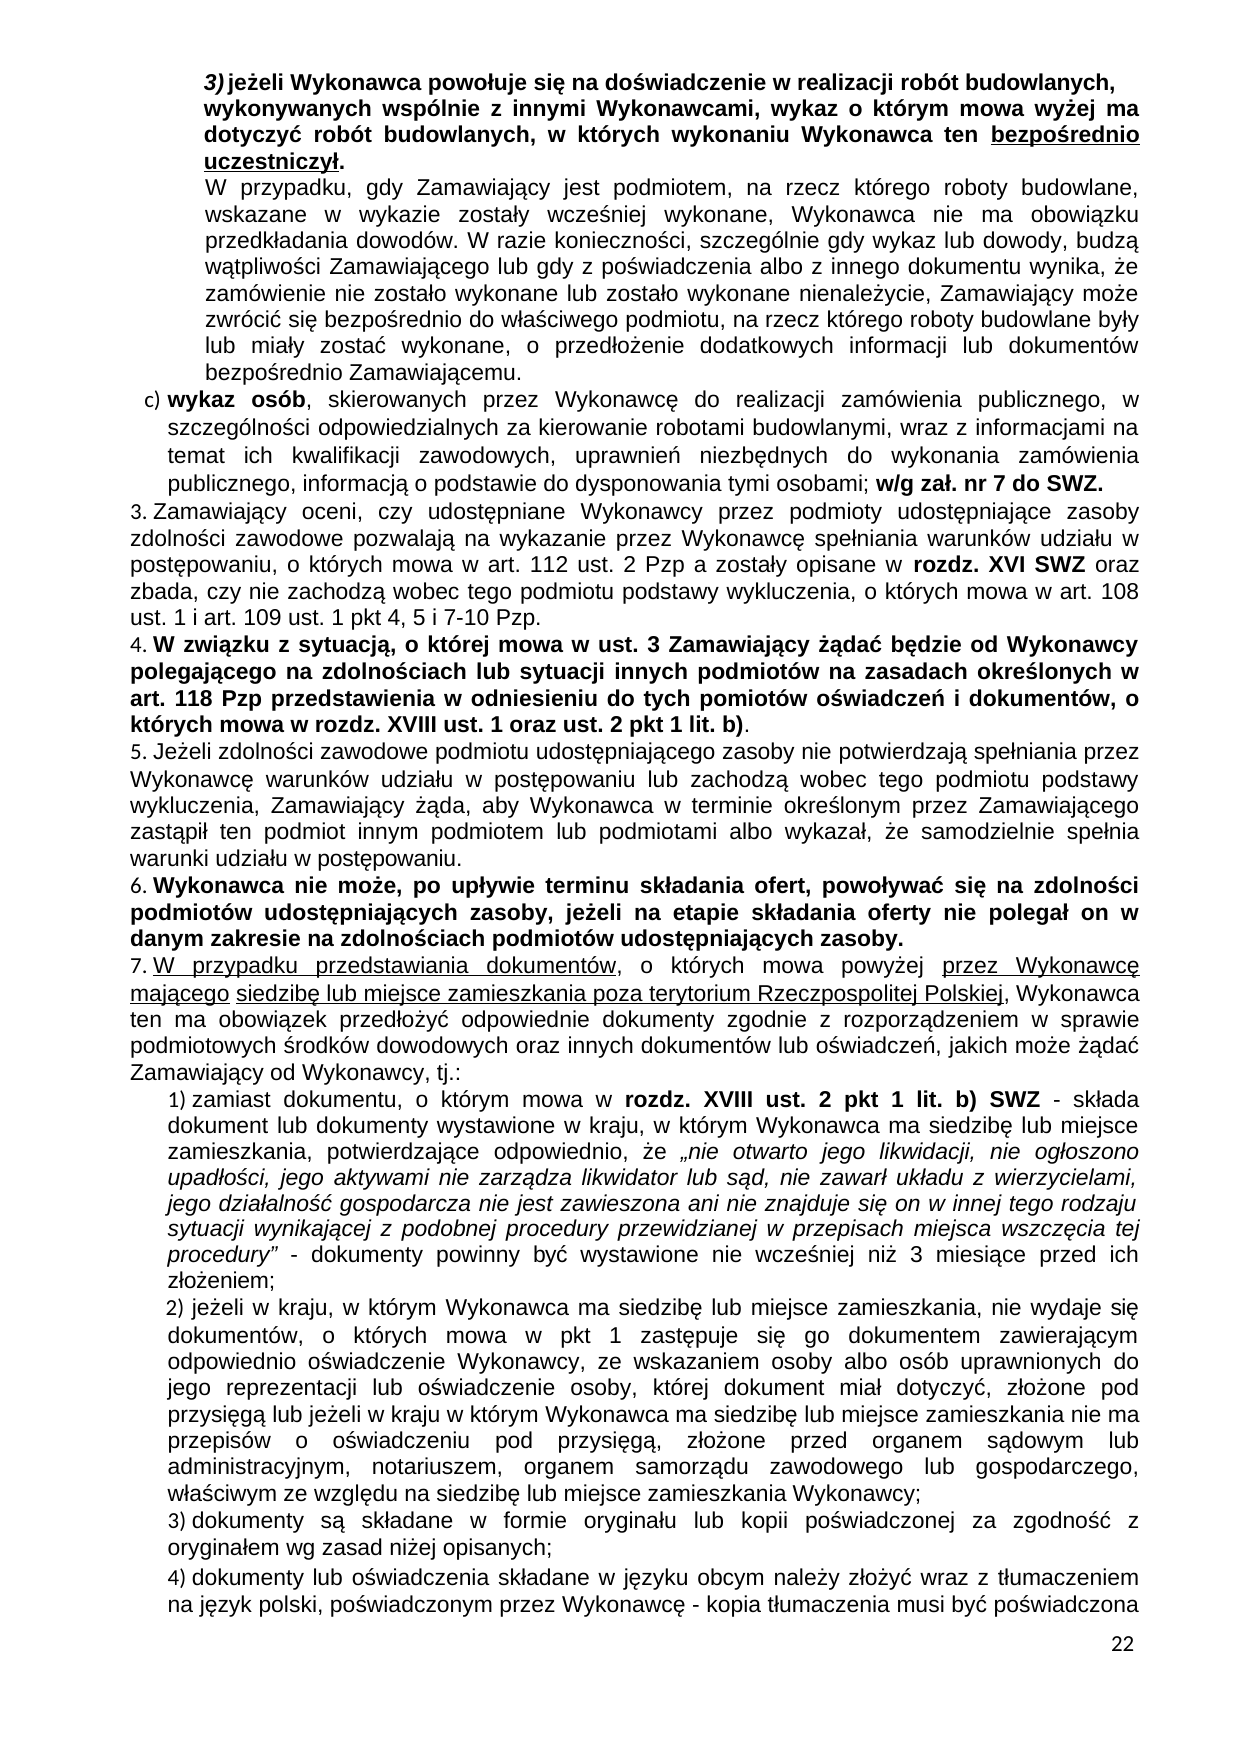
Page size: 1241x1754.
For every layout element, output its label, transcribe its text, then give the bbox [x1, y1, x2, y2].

list jeżeli w kraju, w którym Wykonawca ma siedzibę lub miejsce zamieszkania, nie wydaje się dokumentów, o których mowa w pkt 1 zastępuje się go dokumentem zawierającym odpowiednio oświadczenie Wykonawcy, ze wskazaniem osoby albo osób uprawnionych do jego reprezentacji lub oświadczenie osoby, której dokument miał dotyczyć, złożone pod przysięgą lub jeżeli w kraju w którym Wykonawca ma siedzibę lub miejsce zamieszkania nie ma przepisów o oświadczeniu pod przysięgą, złożone przed organem sądowym lub administracyjnym, notariuszem, organem samorządu zawodowego lub gospodarczego, właściwym ze względu na siedzibę lub miejsce zamieszkania Wykonawcy; [165, 1293, 1139, 1506]
list W związku z sytuacją, o której mowa w ust. 3 Zamawiający żądać będzie od Wykonawcy polegającego na zdolnościach lub sytuacji innych podmiotów na zasadach określonych w art. 118 Pzp przedstawienia w odniesieniu do tych pomiotów oświadczeń i dokumentów, o których mowa w rozdz. XVIII ust. 1 oraz ust. 2 pkt 1 lit. b). [130, 630, 1139, 737]
list Zamawiający oceni, czy udostępniane Wykonawcy przez podmioty udostępniające zasoby zdolności zawodowe pozwalają na wykazanie przez Wykonawcę spełniania warunków udziału w postępowaniu, o których mowa w art. 112 ust. 2 Pzp a zostały opisane w rozdz. XVI SWZ oraz zbada, czy nie zachodzą wobec tego podmiotu podstawy wykluczenia, o których mowa w art. 108 ust. 1 i art. 109 ust. 1 pkt 4, 5 i 7-10 Pzp. [130, 497, 1139, 630]
list zamiast dokumentu, o którym mowa w rozdz. XVIII ust. 2 pkt 1 lit. b) SWZ - składa dokument lub dokumenty wystawione w kraju, w którym Wykonawca ma siedzibę lub miejsce zamieszkania, potwierdzające odpowiednio, że „nie otwarto jego likwidacji, nie ogłoszono upadłości, jego aktywami nie zarządza likwidator lub sąd, nie zawarł układu z wierzycielami, jego działalność gospodarcza nie jest zawieszona ani nie znajduje się on w innej tego rodzaju sytuacji wynikającej z podobnej procedury przewidzianej w przepisach miejsca wszczęcia tej procedury” - dokumenty powinny być wystawione nie wcześniej niż 3 miesiące przed ich złożeniem; [167, 1085, 1139, 1293]
list W przypadku przedstawiania dokumentów, o których mowa powyżej przez Wykonawcę mającego siedzibę lub miejsce zamieszkania poza terytorium Rzeczpospolitej Polskiej, Wykonawca ten ma obowiązek przedłożyć odpowiednie dokumenty zgodnie z rozporządzeniem w sprawie podmiotowych środków dowodowych oraz innych dokumentów lub oświadczeń, jakich może żądać Zamawiający od Wykonawcy, tj.: [130, 952, 1139, 1085]
text W przypadku, gdy Zamawiający jest podmiotem, na rzecz którego roboty budowlane, wskazane w wykazie zostały wcześniej wykonane, Wykonawca nie ma obowiązku przedkładania dowodów. W razie konieczności, szczególnie gdy wykaz lub dowody, budzą wątpliwości Zamawiającego lub gdy z poświadczenia albo z innego dokumentu wynika, że zamówienie nie zostało wykonane lub zostało wykonane nienależycie, Zamawiający może zwrócić się bezpośrednio do właściwego podmiotu, na rzecz którego roboty budowlane były lub miały zostać wykonane, o przedłożenie dodatkowych informacji lub dokumentów bezpośrednio Zamawiającemu. [205, 174, 1139, 385]
list jeżeli Wykonawca powołuje się na doświadczenie w realizacji robót budowlanych, [204, 69, 1139, 95]
list Jeżeli zdolności zawodowe podmiotu udostępniającego zasoby nie potwierdzają spełniania przez Wykonawcę warunków udziału w postępowaniu lub zachodzą wobec tego podmiotu podstawy wykluczenia, Zamawiający żąda, aby Wykonawca w terminie określonym przez Zamawiającego zastąpił ten podmiot innym podmiotem lub podmiotami albo wykazał, że samodzielnie spełnia warunki udziału w postępowaniu. [130, 737, 1139, 871]
text wykonywanych wspólnie z innymi Wykonawcami, wykaz o którym mowa wyżej ma dotyczyć robót budowlanych, w których wykonaniu Wykonawca ten bezpośrednio uczestniczył. [204, 95, 1139, 174]
list dokumenty są składane w formie oryginału lub kopii poświadczonej za zgodność z oryginałem wg zasad niżej opisanych; [167, 1506, 1139, 1560]
list Wykonawca nie może, po upływie terminu składania ofert, powoływać się na zdolności podmiotów udostępniających zasoby, jeżeli na etapie składania oferty nie polegał on w danym zakresie na zdolnościach podmiotów udostępniających zasoby. [130, 871, 1139, 952]
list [167, 1563, 1139, 1618]
list wykaz osób, skierowanych przez Wykonawcę do realizacji zamówienia publicznego, w szczególności odpowiedzialnych za kierowanie robotami budowlanymi, wraz z informacjami na temat ich kwalifikacji zawodowych, uprawnień niezbędnych do wykonania zamówienia publicznego, informacją o podstawie do dysponowania tymi osobami; w/g zał. nr 7 do SWZ. [144, 385, 1139, 497]
